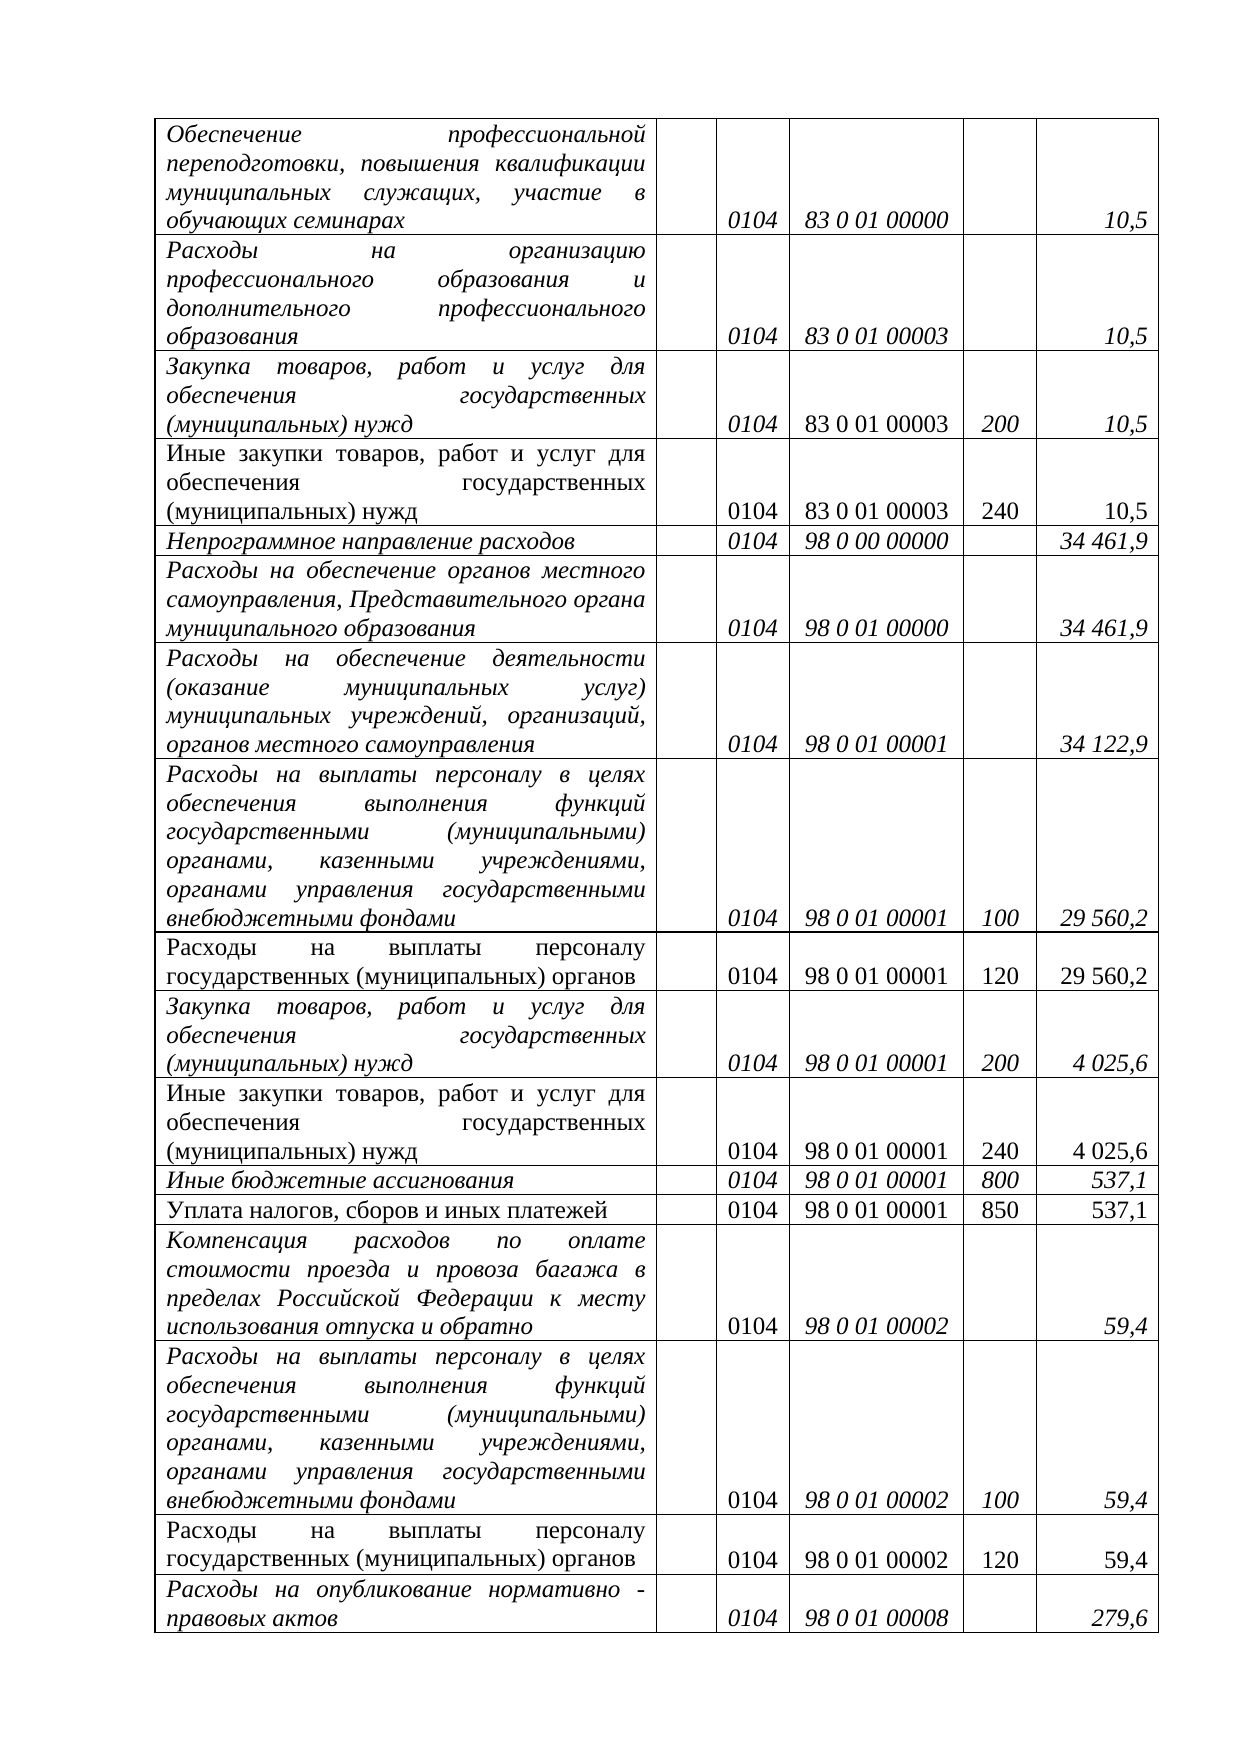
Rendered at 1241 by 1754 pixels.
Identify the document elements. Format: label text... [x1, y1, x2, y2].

table_cell 0104 [717, 643, 789, 758]
table_cell 240 [964, 1078, 1036, 1164]
table_cell [964, 235, 1036, 350]
table_cell 83 0 01 00003 [790, 351, 963, 437]
table_cell 200 [964, 351, 1036, 437]
table_cell [657, 526, 716, 554]
table_cell 200 [964, 991, 1036, 1077]
table_cell [964, 1225, 1036, 1340]
table_cell 4 025,6 [1037, 1078, 1158, 1164]
table_cell 98 0 00 00000 [790, 526, 963, 554]
table_cell [657, 1225, 716, 1340]
table_cell [964, 526, 1036, 554]
table_cell 0104 [717, 759, 789, 931]
table_cell Иные закупки товаров, работ и услуг для обеспечения государственных (муниципальных) нужд [156, 439, 656, 525]
table_cell Расходы на выплаты персоналу государственных (муниципальных) органов [156, 933, 656, 990]
table_cell 34 122,9 [1037, 643, 1158, 758]
table_cell [657, 119, 716, 234]
table_cell 100 [964, 1341, 1036, 1514]
table_cell 0104 [717, 1515, 789, 1573]
table_cell [657, 1195, 716, 1224]
table_cell Расходы на обеспечение деятельности (оказание муниципальных услуг) муниципальных учреждений, организаций, органов местного самоуправления [156, 643, 656, 758]
table_cell 0104 [717, 351, 789, 437]
table_cell 0104 [717, 1575, 789, 1632]
table_cell Расходы на выплаты персоналу государственных (муниципальных) органов [156, 1515, 656, 1573]
table_cell 120 [964, 933, 1036, 990]
table_cell Иные бюджетные ассигнования [156, 1166, 656, 1194]
table_cell 850 [964, 1195, 1036, 1224]
table_cell 98 0 01 00002 [790, 1225, 963, 1340]
table_cell 10,5 [1037, 351, 1158, 437]
table_cell [657, 991, 716, 1077]
table_cell [657, 439, 716, 525]
table_cell 98 0 01 00001 [790, 759, 963, 931]
table_cell 34 461,9 [1037, 556, 1158, 642]
table_cell 0104 [717, 933, 789, 990]
table_cell 120 [964, 1515, 1036, 1573]
table_cell Иные закупки товаров, работ и услуг для обеспечения государственных (муниципальных) нужд [156, 1078, 656, 1164]
table_cell 98 0 01 00001 [790, 643, 963, 758]
table_cell Закупка товаров, работ и услуг для обеспечения государственных (муниципальных) нужд [156, 351, 656, 437]
table_cell 98 0 01 00001 [790, 1078, 963, 1164]
table_cell 240 [964, 439, 1036, 525]
table_cell 34 461,9 [1037, 526, 1158, 554]
table_cell Закупка товаров, работ и услуг для обеспечения государственных (муниципальных) нужд [156, 991, 656, 1077]
table_cell 279,6 [1037, 1575, 1158, 1632]
table_cell [964, 1575, 1036, 1632]
table_cell 4 025,6 [1037, 991, 1158, 1077]
table_cell Расходы на обеспечение органов местного самоуправления, Представительного органа муниципального образования [156, 556, 656, 642]
table_cell 29 560,2 [1037, 759, 1158, 931]
table_cell 0104 [717, 526, 789, 554]
table_cell [964, 643, 1036, 758]
table_cell 83 0 01 00003 [790, 235, 963, 350]
table_cell [964, 119, 1036, 234]
table_cell 0104 [717, 1166, 789, 1194]
table_cell Непрограммное направление расходов [156, 526, 656, 554]
table_cell 537,1 [1037, 1166, 1158, 1194]
table_cell 98 0 01 00001 [790, 991, 963, 1077]
table_cell 10,5 [1037, 439, 1158, 525]
table_cell [657, 1575, 716, 1632]
table_cell 59,4 [1037, 1225, 1158, 1340]
table_cell 98 0 01 00001 [790, 933, 963, 990]
table_cell 800 [964, 1166, 1036, 1194]
table_cell [657, 933, 716, 990]
table_cell 0104 [717, 1195, 789, 1224]
table_cell [657, 1341, 716, 1514]
table_cell 83 0 01 00003 [790, 439, 963, 525]
table_cell [657, 1166, 716, 1194]
table_cell [964, 556, 1036, 642]
table_cell 100 [964, 759, 1036, 931]
table_cell [657, 1078, 716, 1164]
table_cell Расходы на организацию профессионального образования и дополнительного профессионального образования [156, 235, 656, 350]
table_cell 98 0 01 00000 [790, 556, 963, 642]
table_cell 98 0 01 00001 [790, 1195, 963, 1224]
table_cell 29 560,2 [1037, 933, 1158, 990]
table_cell 10,5 [1037, 235, 1158, 350]
table_cell 98 0 01 00002 [790, 1515, 963, 1573]
table_cell 0104 [717, 1341, 789, 1514]
table_cell 98 0 01 00002 [790, 1341, 963, 1514]
table_cell 0104 [717, 1078, 789, 1164]
table_cell 0104 [717, 1225, 789, 1340]
table_cell Обеспечение профессиональной переподготовки, повышения квалификации муниципальных служащих, участие в обучающих семинарах [156, 119, 656, 234]
table_cell [657, 643, 716, 758]
table_cell 0104 [717, 991, 789, 1077]
table_cell Компенсация расходов по оплате стоимости проезда и провоза багажа в пределах Российской Федерации к месту использования отпуска и обратно [156, 1225, 656, 1340]
table_cell [657, 235, 716, 350]
table_cell 10,5 [1037, 119, 1158, 234]
table_cell [657, 351, 716, 437]
table_cell 83 0 01 00000 [790, 119, 963, 234]
table_cell Расходы на опубликование нормативно - правовых актов [156, 1575, 656, 1632]
table_cell [657, 556, 716, 642]
table_cell 0104 [717, 439, 789, 525]
table_cell 0104 [717, 119, 789, 234]
table_cell 0104 [717, 556, 789, 642]
table_cell 98 0 01 00001 [790, 1166, 963, 1194]
table_cell 537,1 [1037, 1195, 1158, 1224]
table_cell 59,4 [1037, 1341, 1158, 1514]
table_cell [657, 1515, 716, 1573]
table_cell Уплата налогов, сборов и иных платежей [156, 1195, 656, 1224]
table_cell 98 0 01 00008 [790, 1575, 963, 1632]
table_cell 59,4 [1037, 1515, 1158, 1573]
table_cell [657, 759, 716, 931]
table_cell 0104 [717, 235, 789, 350]
